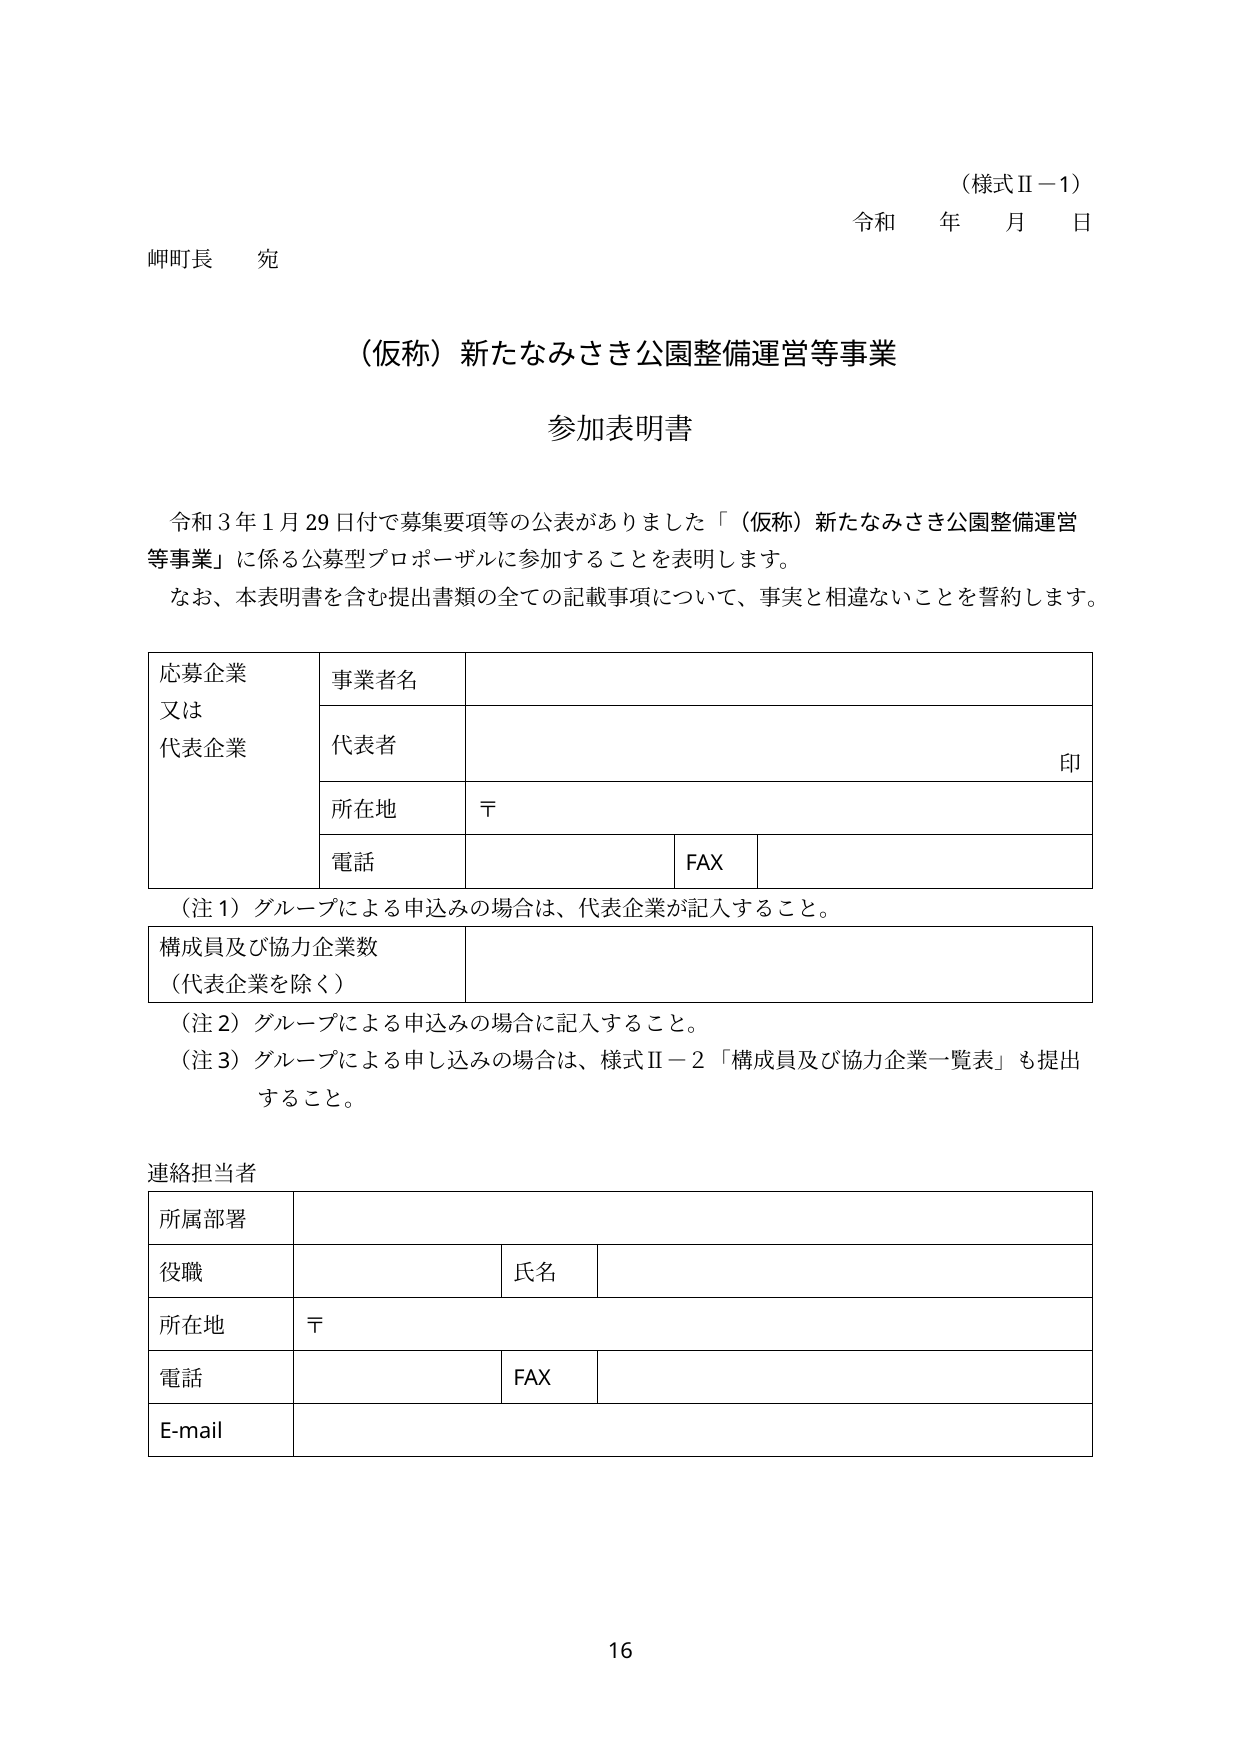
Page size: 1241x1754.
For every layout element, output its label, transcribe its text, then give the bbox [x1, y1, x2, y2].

text （注3）グループによる申し込みの場合は、様式Ⅱ－２「構成員及び協力企業一覧表」も提出すること。 [169, 1041, 1092, 1116]
table_cell 所在地 [149, 1298, 293, 1350]
table_header [294, 1192, 1092, 1244]
table_header 事業者名 [320, 653, 465, 705]
table_cell 電話 [320, 835, 465, 887]
table_cell [466, 835, 674, 887]
text 参加表明書 [148, 389, 1092, 464]
table_cell 役職 [149, 1245, 293, 1297]
table_cell 代表者 [320, 706, 465, 781]
table_cell 印 [466, 706, 1092, 781]
table_header [466, 927, 1092, 1002]
text なお、本表明書を含む提出書類の全ての記載事項について、事実と相違ないことを誓約します。 [148, 577, 1092, 614]
table_cell FAX [675, 835, 757, 887]
table_cell [294, 1404, 1092, 1456]
table_cell [598, 1351, 1092, 1403]
table_cell [758, 835, 1092, 887]
table_cell FAX [502, 1351, 597, 1403]
table_cell [294, 1245, 501, 1297]
text 岬町長 宛 [148, 239, 1092, 277]
table_header 構成員及び協力企業数 （代表企業を除く） [149, 927, 465, 1002]
text 令和 年 月 日 [148, 202, 1092, 239]
table_cell [294, 1351, 501, 1403]
table_header 応募企業 又は 代表企業 [149, 653, 319, 887]
table_cell 電話 [149, 1351, 293, 1403]
table_header 所属部署 [149, 1192, 293, 1244]
text （仮称）新たなみさき公園整備運営等事業 [148, 314, 1092, 389]
table_cell [598, 1245, 1092, 1297]
table_cell 氏名 [502, 1245, 597, 1297]
table_cell 〒 [294, 1298, 1092, 1350]
text （注1）グループによる申込みの場合は、代表企業が記入すること。 [148, 889, 1092, 926]
table_cell 〒 [466, 782, 1092, 834]
table_cell 所在地 [320, 782, 465, 834]
text （注2）グループによる申込みの場合に記入すること。 [148, 1003, 1092, 1041]
table_header [466, 653, 1092, 705]
text 連絡担当者 [148, 1153, 1092, 1191]
table_cell E-mail [149, 1404, 293, 1456]
text 令和３年１月29日付で募集要項等の公表がありました「（仮称）新たなみさき公園整備運営等事業」に係る公募型プロポーザルに参加することを表明します。 [148, 502, 1092, 577]
text （様式Ⅱ－1） [148, 164, 1092, 202]
